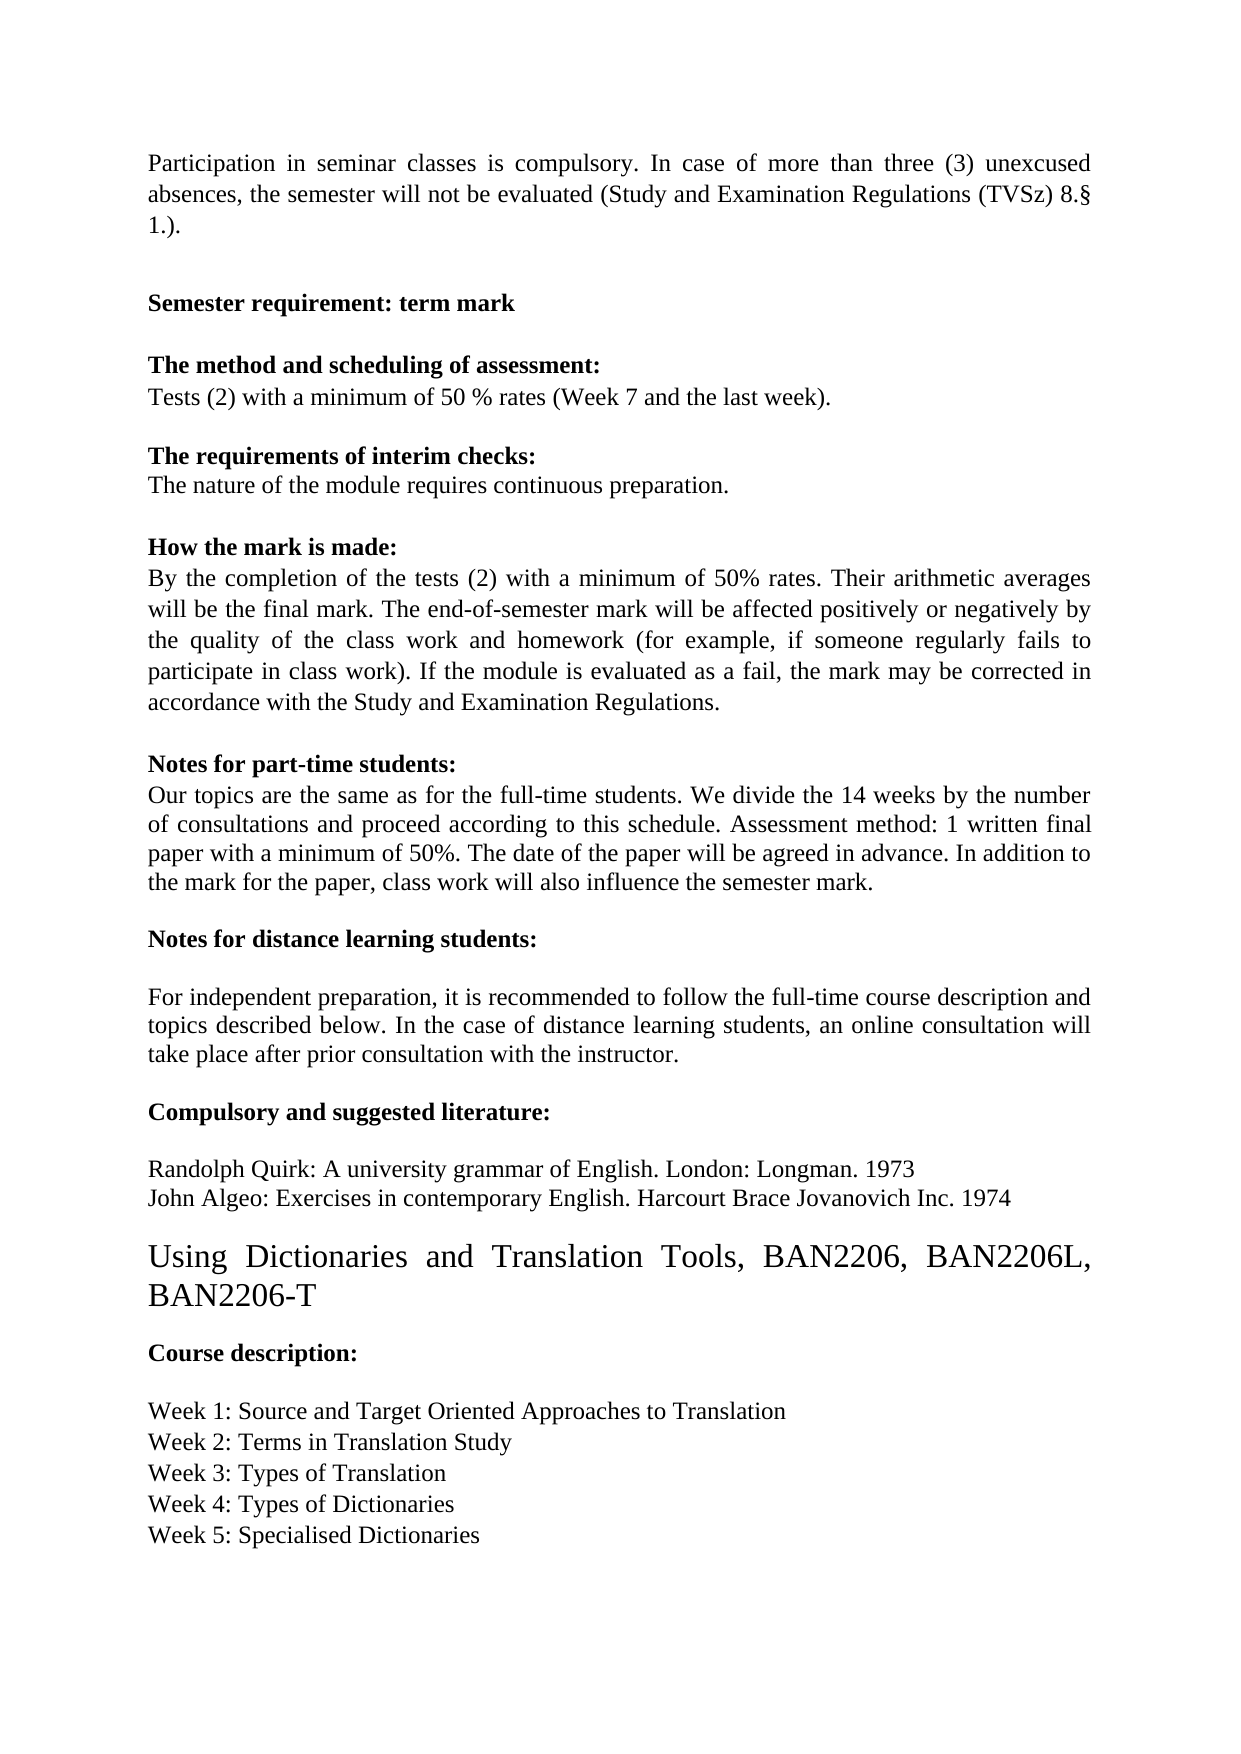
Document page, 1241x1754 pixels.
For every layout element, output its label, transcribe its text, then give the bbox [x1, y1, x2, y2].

text Notes for part-time students: [148, 749, 1093, 778]
text Week 2: Terms in Translation Study [148, 1427, 1093, 1456]
text Semester requirement: term mark [148, 288, 1093, 317]
text Week 1: Source and Target Oriented Approaches to Translation [148, 1396, 1093, 1425]
text The requirements of interim checks: [148, 441, 1093, 470]
text Tests (2) with a minimum of 50 % rates (Week 7 and the last week). [148, 382, 1093, 410]
text Notes for distance learning students: [148, 924, 1093, 953]
text The method and scheduling of assessment: [148, 351, 1093, 379]
text Participation in seminar classes is compulsory. In case of more than three (3) unexcused absences, the semester will not be evaluated (Study and Examination Regulations (TVSz) 8.§ 1.). [148, 148, 1093, 238]
text John Algeo: Exercises in contemporary English. Harcourt Brace Jovanovich Inc. 1974 [148, 1183, 1093, 1212]
text Our topics are the same as for the full-time students. We divide the 14 weeks by the number of consultations and proceed according to this schedule. Assessment method: 1 written final paper with a minimum of 50%. The date of the paper will be agreed in advance. In addition to the mark for the paper, class work will also influence the semester mark. [148, 781, 1093, 896]
text How the mark is made: [148, 532, 1093, 561]
text Course description: [148, 1338, 1093, 1367]
subtitle Using Dictionaries and Translation Tools, BAN2206, BAN2206L, BAN2206-T [148, 1237, 1093, 1313]
text Week 4: Types of Dictionaries [148, 1489, 1093, 1518]
text For independent preparation, it is recommended to follow the full-time course description and topics described below. In the case of distance learning students, an online consultation will take place after prior consultation with the instructor. [148, 982, 1093, 1068]
text By the completion of the tests (2) with a minimum of 50% rates. Their arithmetic averages will be the final mark. The end-of-semester mark will be affected positively or negatively by the quality of the class work and homework (for example, if someone regularly fails to participate in class work). If the module is evaluated as a fail, the mark may be corrected in accordance with the Study and Examination Regulations. [148, 563, 1093, 716]
text Randolph Quirk: A university grammar of English. London: Longman. 1973 [148, 1154, 1093, 1183]
text Week 5: Specialised Dictionaries [148, 1520, 1093, 1549]
text The nature of the module requires continuous preparation. [148, 470, 1093, 499]
text Week 3: Types of Translation [148, 1458, 1093, 1487]
text Compulsory and suggested literature: [148, 1097, 1093, 1126]
